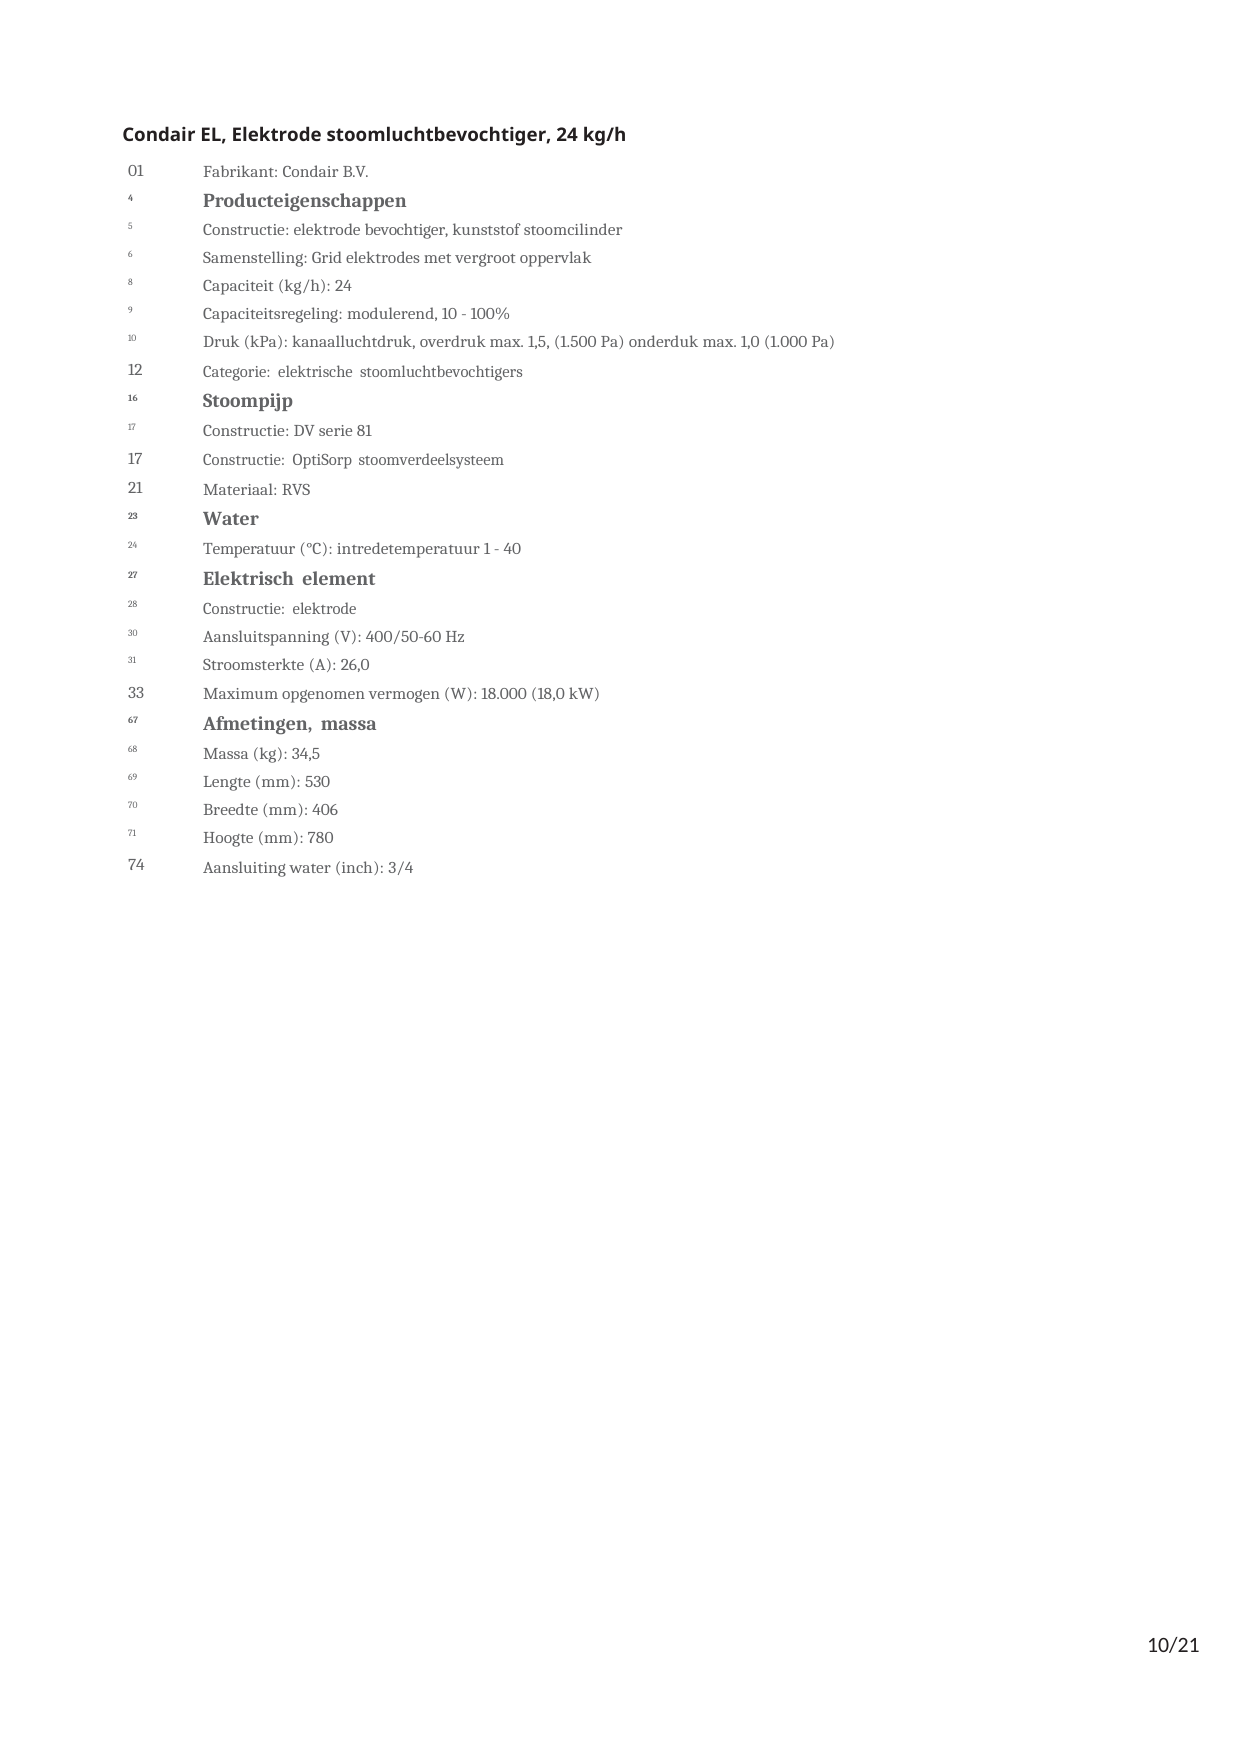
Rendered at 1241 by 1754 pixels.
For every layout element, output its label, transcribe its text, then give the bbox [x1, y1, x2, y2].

text 17 Constructie: OptiSorp stoomverdeelsysteem [128, 450, 1211, 470]
list Druk (kPa): kanaalluchtdruk, overdruk max. 1,5, (1.500 Pa) onderduk max. 1,0 (1.000 Pa) [128, 333, 1211, 352]
subtitle Producteigenschappen [128, 190, 1211, 213]
text 74 Aansluiting water (inch): 3/4 [128, 856, 1211, 877]
text Condair EL, Elektrode stoomluchtbevochtiger, 24 kg/h [122, 122, 1211, 147]
text 10/21 [110, 1631, 1199, 1657]
text 01 Fabrikant: Condair B.V. [128, 161, 1211, 181]
list Constructie: DV serie 81 [128, 422, 1211, 441]
list Aansluitspanning (V): 400/50-60 Hz [128, 627, 1211, 647]
text 33 Maximum opgenomen vermogen (W): 18.000 (18,0 kW) [128, 683, 1211, 704]
list Constructie: elektrode [128, 599, 1211, 618]
list Lengte (mm): 530 [128, 772, 1211, 791]
list Constructie: elektrode bevochtiger, kunststof stoomcilinder [128, 221, 1211, 240]
list Temperatuur (°C): intredetemperatuur 1 - 40 [128, 540, 1211, 559]
subtitle Water [128, 508, 1211, 531]
list Hoogte (mm): 780 [128, 828, 1211, 847]
subtitle Stoompijp [128, 390, 1211, 413]
subtitle Afmetingen, massa [128, 712, 1211, 735]
list Stroomsterkte (A): 26,0 [128, 655, 1211, 674]
list Massa (kg): 34,5 [128, 744, 1211, 763]
subtitle Elektrisch element [128, 568, 1211, 590]
list Capaciteitsregeling: modulerend, 10 - 100% [128, 305, 1211, 324]
text 12 Categorie: elektrische stoomluchtbevochtigers [128, 361, 1211, 381]
list Samenstelling: Grid elektrodes met vergroot oppervlak [128, 249, 1211, 268]
list Breedte (mm): 406 [128, 800, 1211, 819]
list Capaciteit (kg/h): 24 [128, 277, 1211, 296]
text 21 Materiaal: RVS [128, 479, 1211, 499]
